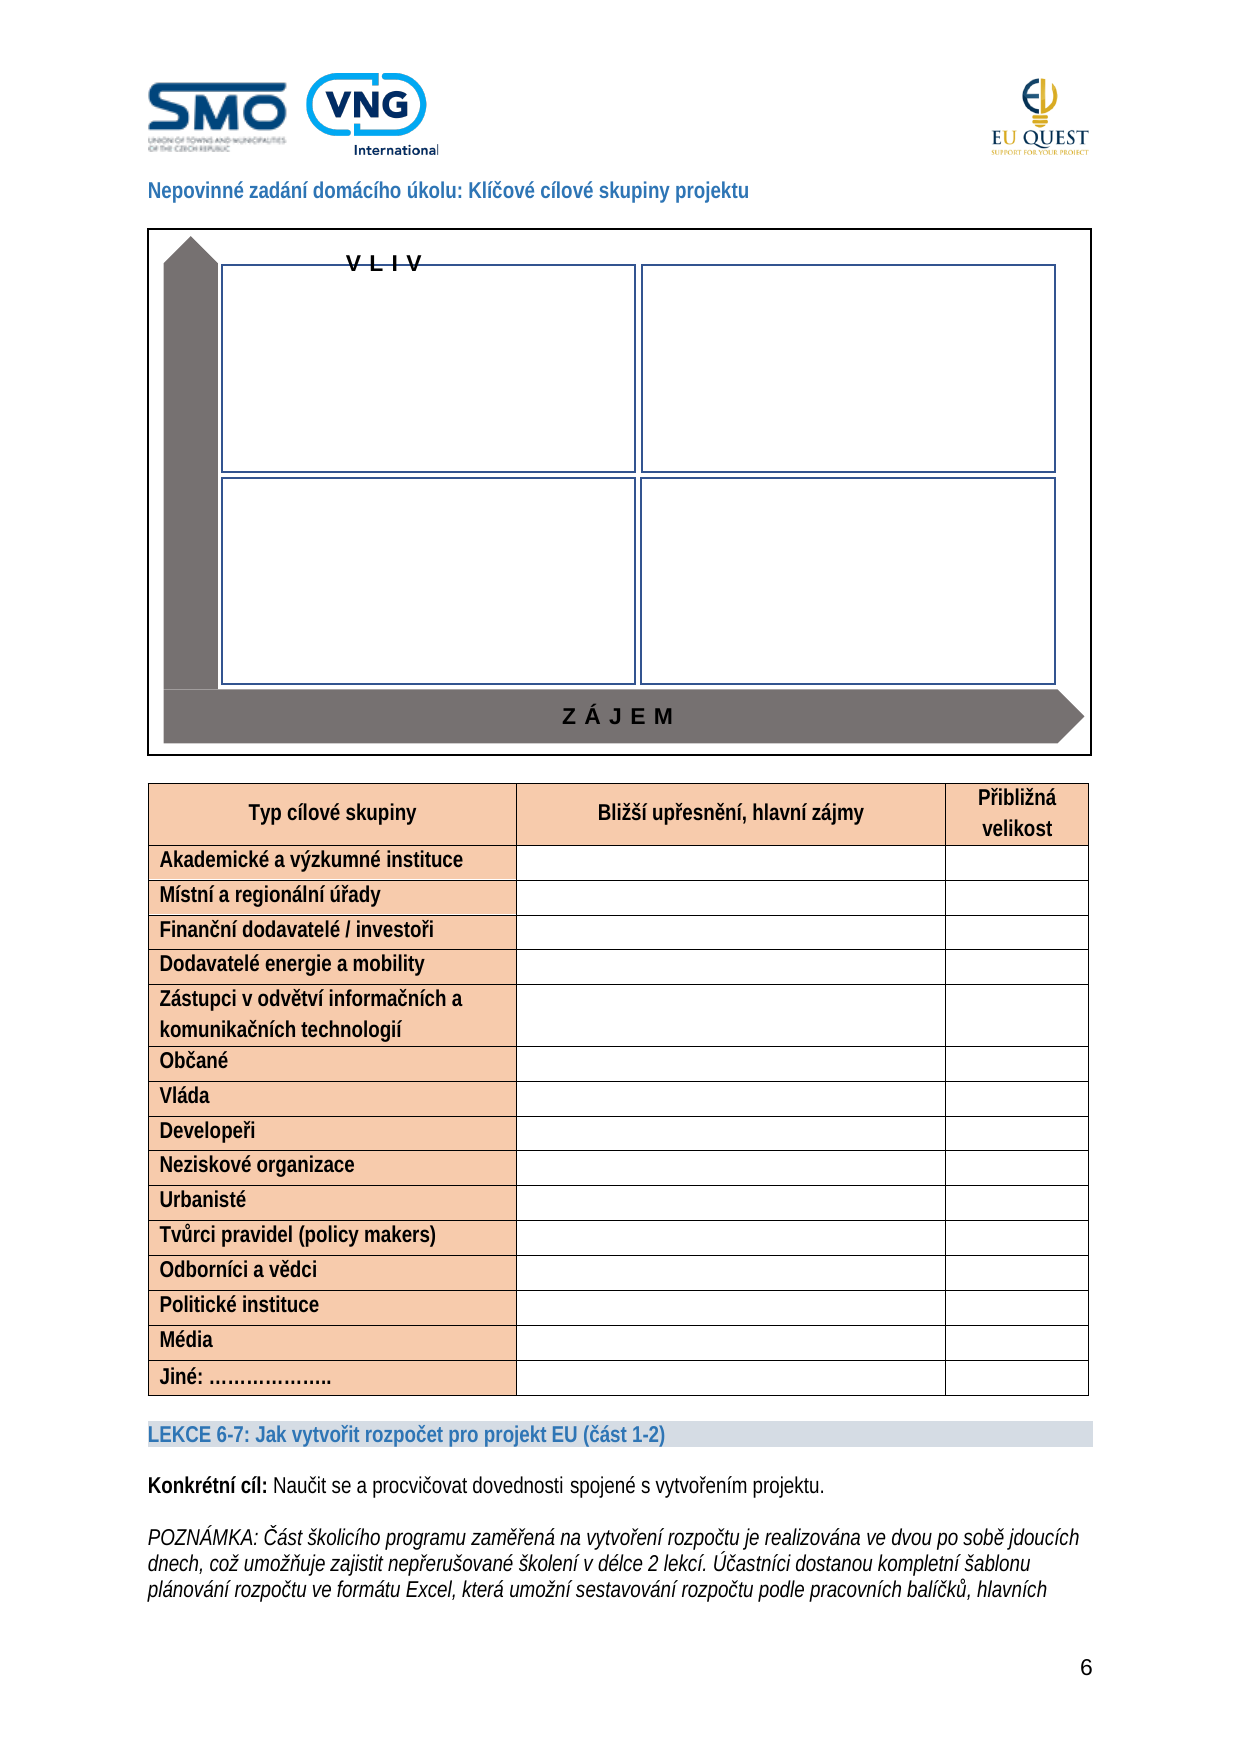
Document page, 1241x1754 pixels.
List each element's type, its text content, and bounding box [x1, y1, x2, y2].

table_cell [946, 1291, 1088, 1325]
table_cell [946, 846, 1088, 879]
table_cell [946, 1151, 1088, 1185]
table_cell Zástupci v odvětví informačních a komunikačních technologií [149, 985, 516, 1046]
table_cell Vláda [149, 1082, 516, 1116]
table_cell Politické instituce [149, 1291, 516, 1325]
table_cell [517, 1221, 945, 1255]
table_cell [517, 846, 945, 879]
table_cell [946, 1186, 1088, 1220]
table_cell [517, 916, 945, 949]
picture [147, 80, 288, 155]
table_cell [517, 1361, 945, 1395]
table_cell Média [149, 1326, 516, 1360]
table_cell Akademické a výzkumné instituce [149, 846, 516, 879]
table_cell [946, 1082, 1088, 1116]
table_cell [517, 881, 945, 914]
table_cell [517, 1256, 945, 1290]
table_header Přibližná velikost [946, 784, 1088, 845]
table_cell [946, 1047, 1088, 1081]
table_cell [517, 1186, 945, 1220]
table_header Typ cílové skupiny [149, 784, 516, 845]
text LEKCE 6-7: Jak vytvořit rozpočet pro projekt EU (část 1-2) [148, 1421, 1093, 1447]
picture [306, 73, 439, 155]
text Nepovinné zadání domácího úkolu: Klíčové cílové skupiny projektu [148, 177, 1093, 204]
table_cell [946, 1256, 1088, 1290]
table_cell Neziskové organizace [149, 1151, 516, 1185]
table_cell [946, 1361, 1088, 1395]
table_cell Odborníci a vědci [149, 1256, 516, 1290]
picture [980, 75, 1093, 155]
table_cell [517, 950, 945, 984]
table_cell [517, 1291, 945, 1325]
table_header Bližší upřesnění, hlavní zájmy [517, 784, 945, 845]
table_cell [946, 1221, 1088, 1255]
table_cell [517, 1151, 945, 1185]
table_cell [946, 985, 1088, 1046]
table_cell [946, 1326, 1088, 1360]
table_cell [946, 916, 1088, 949]
table_cell [517, 985, 945, 1046]
table_cell [517, 1117, 945, 1150]
table_cell Developeři [149, 1117, 516, 1150]
table_cell [946, 1117, 1088, 1150]
table_cell Finanční dodavatelé / investoři [149, 916, 516, 949]
table_cell [517, 1082, 945, 1116]
table_cell [946, 881, 1088, 914]
table_cell Urbanisté [149, 1186, 516, 1220]
table_cell Místní a regionální úřady [149, 881, 516, 914]
text Konkrétní cíl: Naučit se a procvičovat dovednosti spojené s vytvořením projektu. [148, 1472, 1093, 1498]
table_cell [517, 1326, 945, 1360]
table_cell Občané [149, 1047, 516, 1081]
table_cell [517, 1047, 945, 1081]
picture [306, 73, 329, 96]
table_cell Tvůrci pravidel (policy makers) [149, 1221, 516, 1255]
table_cell [946, 950, 1088, 984]
table_cell Jiné: ……………….. [149, 1361, 516, 1395]
table_cell Dodavatelé energie a mobility [149, 950, 516, 984]
